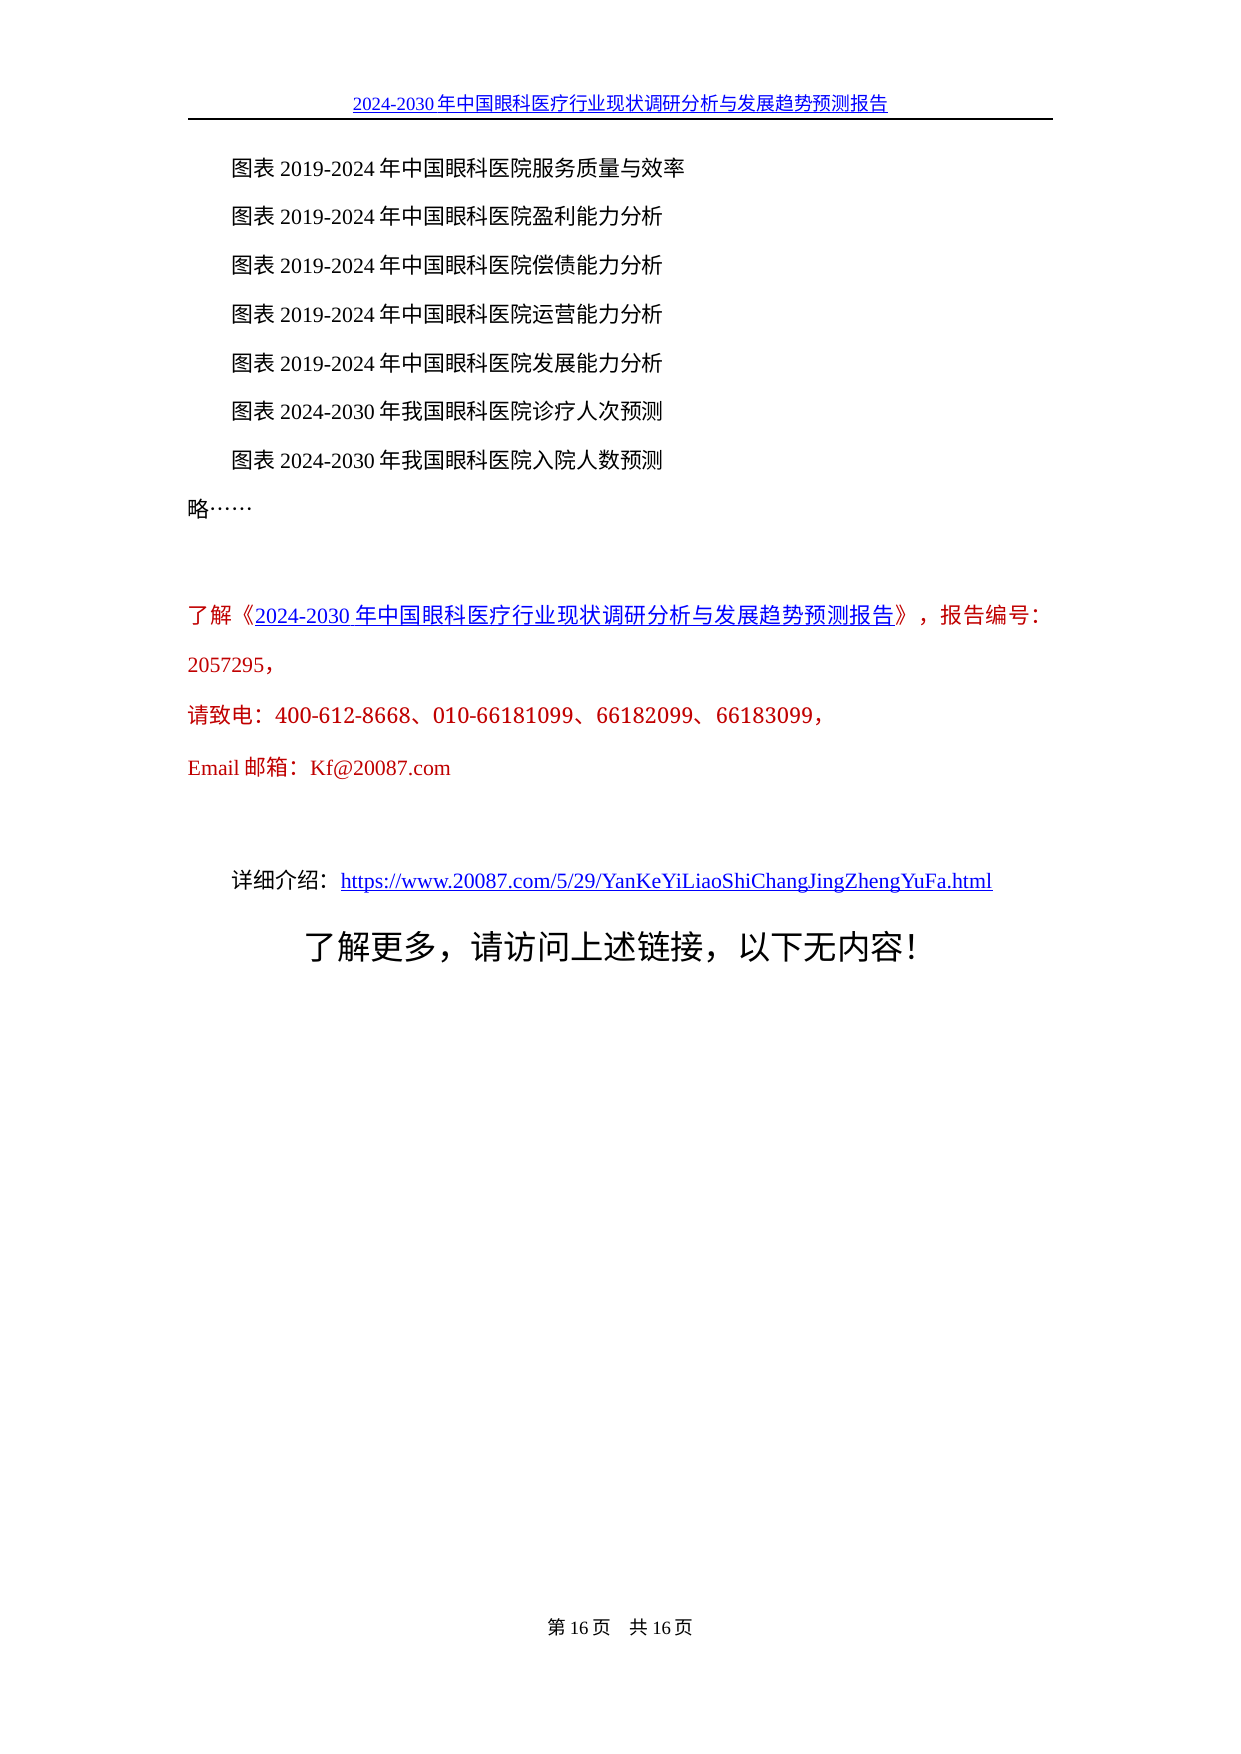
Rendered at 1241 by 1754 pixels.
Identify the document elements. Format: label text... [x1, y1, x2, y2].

text 请致电：400-612-8668、010-66181099、66182099、66183099， [187, 698, 1053, 731]
text Email邮箱：Kf@20087.com [187, 750, 1053, 782]
title 了解更多，请访问上述链接，以下无内容！ [187, 913, 1053, 978]
text 详细介绍：https://www.20087.com/5/29/YanKeYiLiaoShiChangJingZhengYuFa.html [187, 863, 1053, 895]
text 了解《2024-2030年中国眼科医疗行业现状调研分析与发展趋势预测报告》，报告编号：2057295， [187, 598, 1053, 679]
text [187, 150, 1053, 524]
